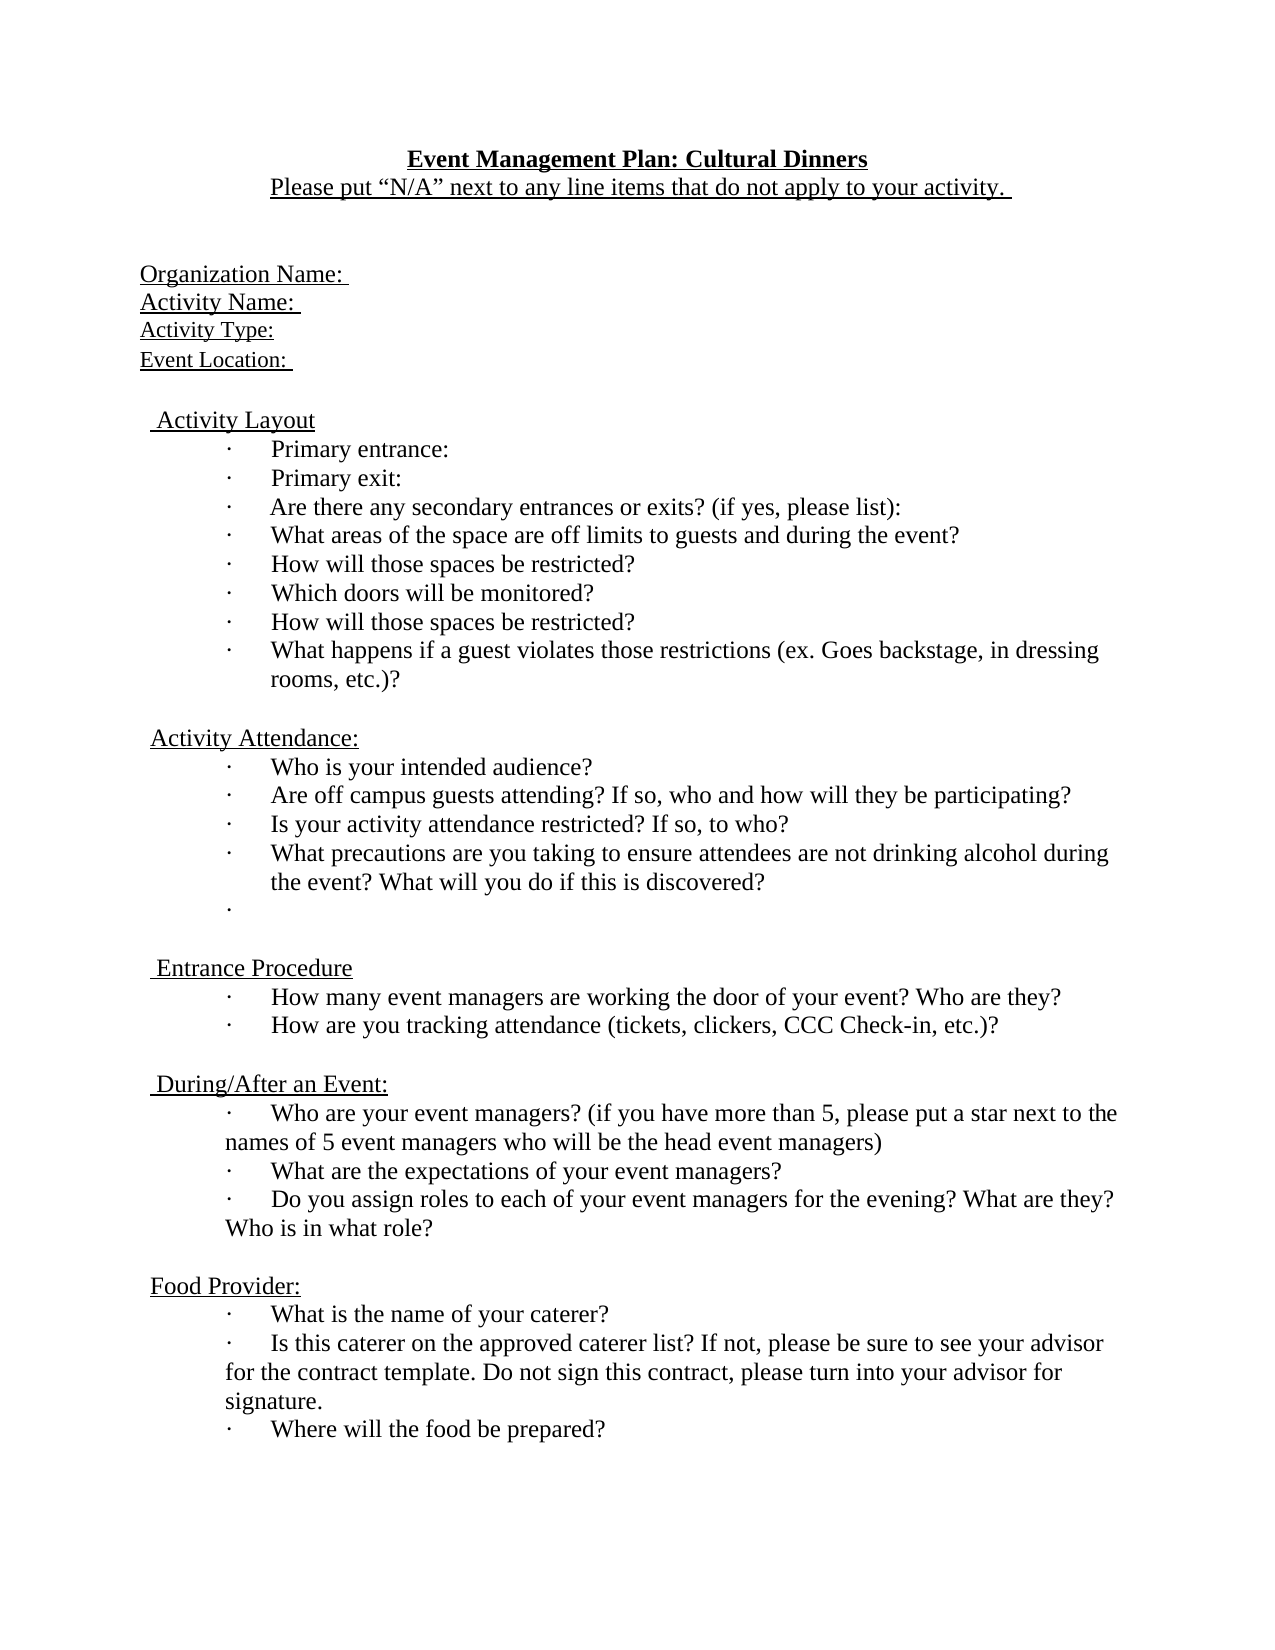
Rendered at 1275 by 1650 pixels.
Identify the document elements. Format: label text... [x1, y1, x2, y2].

list How many event managers are working the door of your event? Who are they? [225, 982, 1118, 1011]
list Are off campus guests attending? If so, who and how will they be participating? [225, 781, 1133, 809]
text Activity Layout [150, 405, 1133, 434]
list Primary entrance: [225, 434, 1133, 463]
list How are you tracking attendance (tickets, clickers, CCC Check-in, etc.)? [225, 1011, 1118, 1039]
list What is the name of your caterer? [225, 1299, 1119, 1328]
list Are there any secondary entrances or exits? (if yes, please list): [225, 492, 1133, 520]
list Which doors will be monitored? [225, 578, 1133, 607]
list What are the expectations of your event managers? [225, 1156, 1067, 1184]
list How will those spaces be restricted? [225, 607, 1133, 635]
text Event Management Plan: Cultural Dinners [142, 144, 1133, 172]
text Activity Name: [139, 287, 1133, 316]
text Food Provider: [150, 1271, 1133, 1299]
list Who are your event managers? (if you have more than 5, please put a star next to the names of 5 event managers who will be the head event managers) [225, 1098, 1119, 1156]
list Where will the food be prepared? [225, 1414, 1067, 1443]
list How will those spaces be restricted? [225, 549, 1133, 578]
text Activity Attendance: [150, 723, 1133, 752]
list What happens if a guest violates those restrictions (ex. Goes backstage, in dressing rooms, etc.)? [225, 635, 1133, 693]
list What areas of the space are off limits to guests and during the event? [225, 520, 1133, 549]
list Who is your intended audience? [225, 752, 1133, 781]
list Do you assign roles to each of your event managers for the evening? What are they? Who is in what role? [225, 1184, 1123, 1242]
list Is this caterer on the approved caterer list? If not, please be sure to see your advisor for the contract template. Do not sign this contract, please turn into your advisor for signature. [225, 1328, 1119, 1414]
text During/After an Event: [150, 1069, 1133, 1098]
text Please put “N/A” next to any line items that do not apply to your activity. [142, 172, 1133, 201]
list What precautions are you taking to ensure attendees are not drinking alcohol during the event? What will you do if this is discovered? [225, 838, 1133, 896]
text Organization Name: [139, 259, 1133, 287]
text Activity Type: [139, 316, 1133, 343]
list Is your activity attendance restricted? If so, to who? [225, 809, 1133, 838]
text Entrance Procedure [150, 953, 1133, 982]
text Event Location: [139, 346, 1133, 373]
list Primary exit: [225, 463, 1133, 492]
